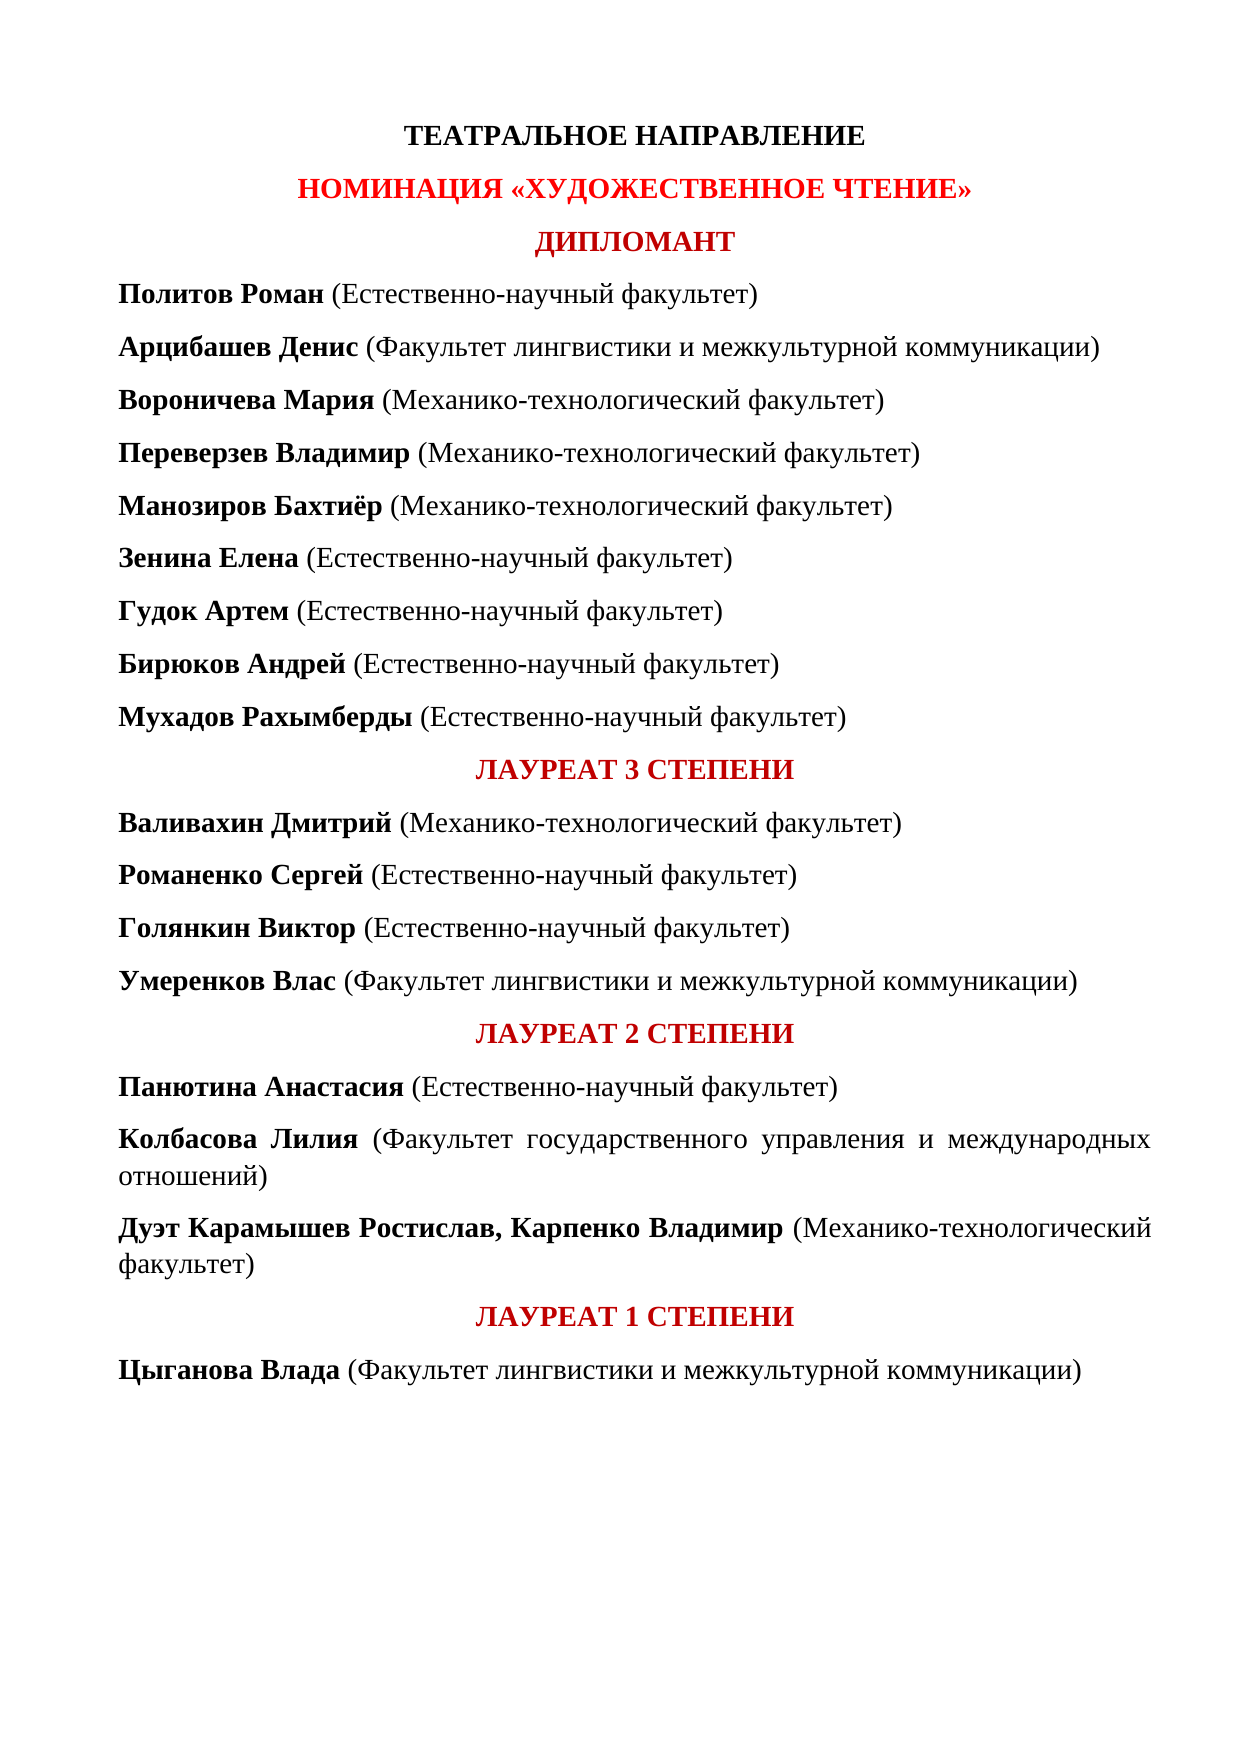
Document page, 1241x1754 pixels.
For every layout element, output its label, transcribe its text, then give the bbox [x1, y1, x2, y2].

text Гудок Артем (Естественно-научный факультет) [118, 593, 1152, 627]
text ЛАУРЕАТ 2 СТЕПЕНИ [118, 1016, 1152, 1049]
text Романенко Сергей (Естественно-научный факультет) [118, 857, 1152, 891]
text Цыганова Влада (Факультет лингвистики и межкультурной коммуникации) [118, 1352, 1152, 1386]
text НОМИНАЦИЯ «ХУДОЖЕСТВЕННОЕ ЧТЕНИЕ» [118, 171, 1152, 204]
text Голянкин Виктор (Естественно-научный факультет) [118, 910, 1152, 944]
text ЛАУРЕАТ 1 СТЕПЕНИ [118, 1299, 1152, 1333]
text ДИПЛОМАНТ [118, 224, 1152, 257]
text Арцибашев Денис (Факультет лингвистики и межкультурной коммуникации) [118, 329, 1152, 363]
text Политов Роман (Естественно-научный факультет) [118, 277, 1152, 310]
text Манозиров Бахтиёр (Механико-технологический факультет) [118, 488, 1152, 521]
text Панютина Анастасия (Естественно-научный факультет) [118, 1069, 1152, 1102]
text Валивахин Дмитрий (Механико-технологический факультет) [118, 805, 1152, 838]
text Вороничева Мария (Механико-технологический факультет) [118, 382, 1152, 416]
text Переверзев Владимир (Механико-технологический факультет) [118, 435, 1152, 468]
text Умеренков Влас (Факультет лингвистики и межкультурной коммуникации) [118, 963, 1152, 997]
text Колбасова Лилия (Факультет государственного управления и международных отношений) [118, 1122, 1152, 1191]
text Бирюков Андрей (Естественно-научный факультет) [118, 646, 1152, 680]
text ЛАУРЕАТ 3 СТЕПЕНИ [118, 752, 1152, 785]
text Мухадов Рахымберды (Естественно-научный факультет) [118, 699, 1152, 733]
text Дуэт Карамышев Ростислав, Карпенко Владимир (Механико-технологический факультет) [118, 1211, 1152, 1280]
text Зенина Елена (Естественно-научный факультет) [118, 541, 1152, 574]
text ТЕАТРАЛЬНОЕ НАПРАВЛЕНИЕ [118, 118, 1152, 152]
